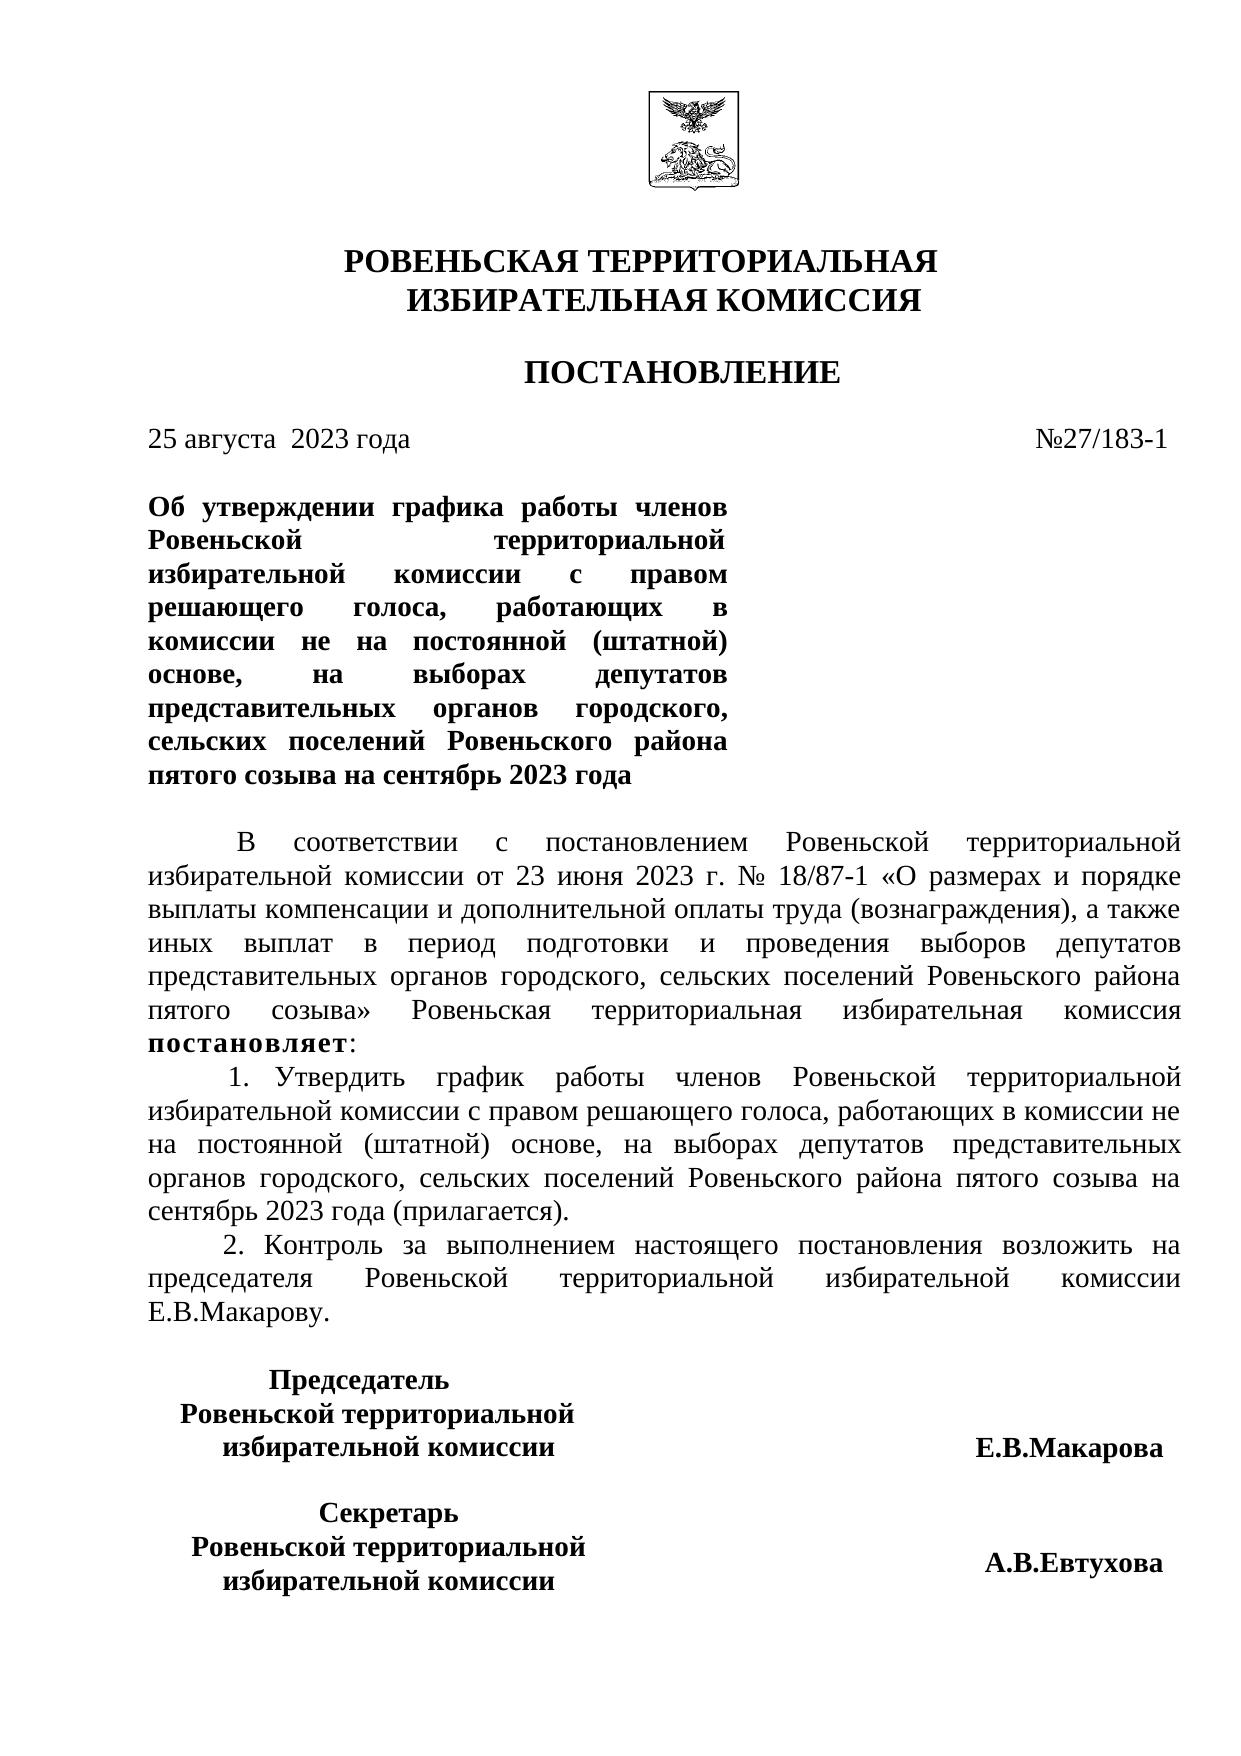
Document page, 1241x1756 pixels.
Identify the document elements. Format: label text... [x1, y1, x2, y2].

text 25 августа 2023 года №27/183-1 [148, 422, 1192, 455]
table_header Председатель Ровеньской территориальной избирательной комиссии [159, 1363, 785, 1480]
title РОВЕНЬСКАЯ ТЕРРИТОРИАЛЬНАЯ ИЗБИРАТЕЛЬНАЯ КОМИССИЯ [344, 242, 985, 318]
text В соответствии с постановлением Ровеньской территориальной избирательной комиссии от 23 июня 2023 г. № 18/87-1 «О размерах и порядке выплаты компенсации и дополнительной оплаты труда (вознаграждения), а также иных выплат в период подготовки и проведения выборов депутатов представительных органов городского, сельских поселений Ровеньского района пятого созыва» Ровеньская территориальная избирательная комиссия постановляет: [148, 824, 1181, 1059]
text Об утверждении графика работы членов Ровеньской территориальной избирательной комиссии с правом решающего голоса, работающих в комиссии не на постоянной (штатной) основе, на выборах депутатов представительных органов городского, сельских поселений Ровеньского района пятого созыва на сентябрь 2023 года [148, 489, 728, 791]
picture [648, 91, 740, 191]
table_cell А.В.Евтухова [785, 1480, 1184, 1597]
list Утвердить график работы членов Ровеньской территориальной избирательной комиссии с правом решающего голоса, работающих в комиссии не на постоянной (штатной) основе, на выборах депутатов представительных органов городского, сельских поселений Ровеньского района пятого созыва на сентябрь 2023 года (прилагается). [148, 1059, 1181, 1227]
list Контроль за выполнением настоящего постановления возложить на председателя Ровеньской территориальной избирательной комиссии Е.В.Макарову. [148, 1227, 1181, 1327]
title ПОСТАНОВЛЕНИЕ [521, 352, 844, 390]
table_cell Секретарь Ровеньской территориальной избирательной комиссии [159, 1480, 785, 1597]
table_header Е.В.Макарова [785, 1363, 1184, 1480]
